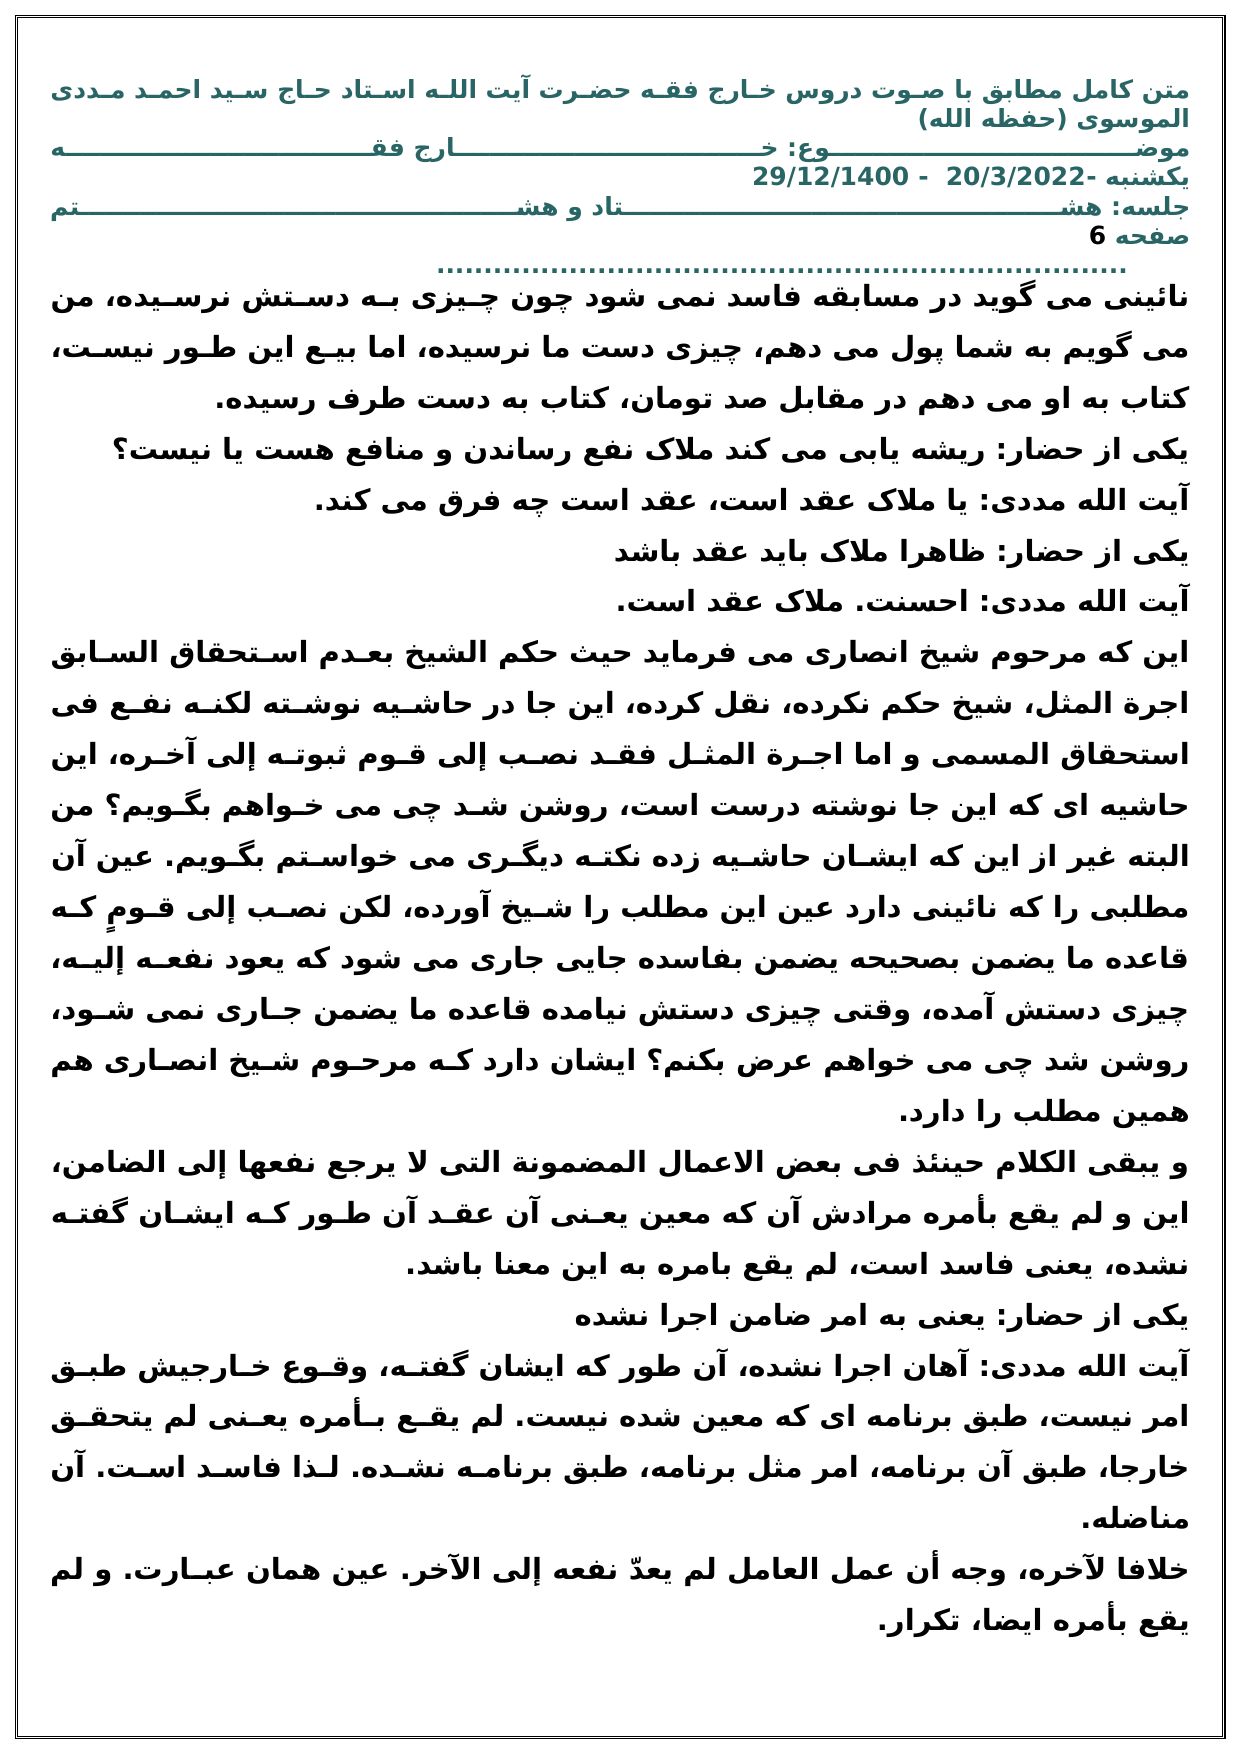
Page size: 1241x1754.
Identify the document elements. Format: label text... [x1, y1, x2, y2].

text نائینی می گوید در مسابقه فاسد نمی شود چون چیزی به دستش نرسیده، من می گویم به شما پول می دهم، چیزی دست ما نرسیده، اما بیع این طور نیست، کتاب به او می دهم در مقابل صد تومان، کتاب به دست طرف رسیده. [50, 279, 1190, 415]
text این که مرحوم شیخ انصاری می فرماید حیث حکم الشیخ بعدم استحقاق السابق اجرة المثل، شیخ حکم نکرده، نقل کرده، این جا در حاشیه نوشته لکنه نفع فی استحقاق المسمی و اما اجرة المثل فقد نصب إلی قوم ثبوته إلی آخره، این حاشیه ای که این جا نوشته درست است، روشن شد چی می خواهم بگویم؟ من البته غیر از این که ایشان حاشیه زده نکته دیگری می خواستم بگویم. عین آن مطلبی را که نائینی دارد عین این مطلب را شیخ آورده، لکن نصب إلی قومٍ که قاعده ما یضمن بصحیحه یضمن بفاسده جایی جاری می شود که یعود نفعه إلیه، چیزی دستش آمده، وقتی چیزی دستش نیامده قاعده ما یضمن جاری نمی شود، روشن شد چی می خواهم عرض بکنم؟ ایشان دارد که مرحوم شیخ انصاری هم همین مطلب را دارد. [50, 636, 1190, 1128]
text آیت الله مددی: احسنت. ملاک عقد است. [50, 585, 1190, 619]
text خلافا لآخره، وجه أن عمل العامل لم یعدّ نفعه إلی الآخر. عین همان عبارت. و لم یقع بأمره ایضا، تکرار. [50, 1553, 1190, 1637]
text یکی از حضار: ظاهرا ملاک باید عقد باشد [50, 534, 1190, 568]
text آیت الله مددی: آهان اجرا نشده، آن طور که ایشان گفته، وقوع خارجیش طبق امر نیست، طبق برنامه ای که معین شده نیست. لم یقع بأمره یعنی لم یتحقق خارجا، طبق آن برنامه، امر مثل برنامه، طبق برنامه نشده. لذا فاسد است. آن مناضله. [50, 1349, 1190, 1536]
text آیت الله مددی: یا ملاک عقد است، عقد است چه فرق می کند. [50, 483, 1190, 517]
text و یبقی الکلام حینئذ فی بعض الاعمال المضمونة التی لا یرجع نفعها إلی الضامن، این و لم یقع بأمره مرادش آن که معین یعنی آن عقد آن طور که ایشان گفته نشده، یعنی فاسد است، لم یقع بامره به این معنا باشد. [50, 1145, 1190, 1281]
text یکی از حضار: ریشه یابی می کند ملاک نفع رساندن و منافع هست یا نیست؟ [50, 432, 1190, 466]
text یکی از حضار: یعنی به امر ضامن اجرا نشده [50, 1298, 1190, 1332]
